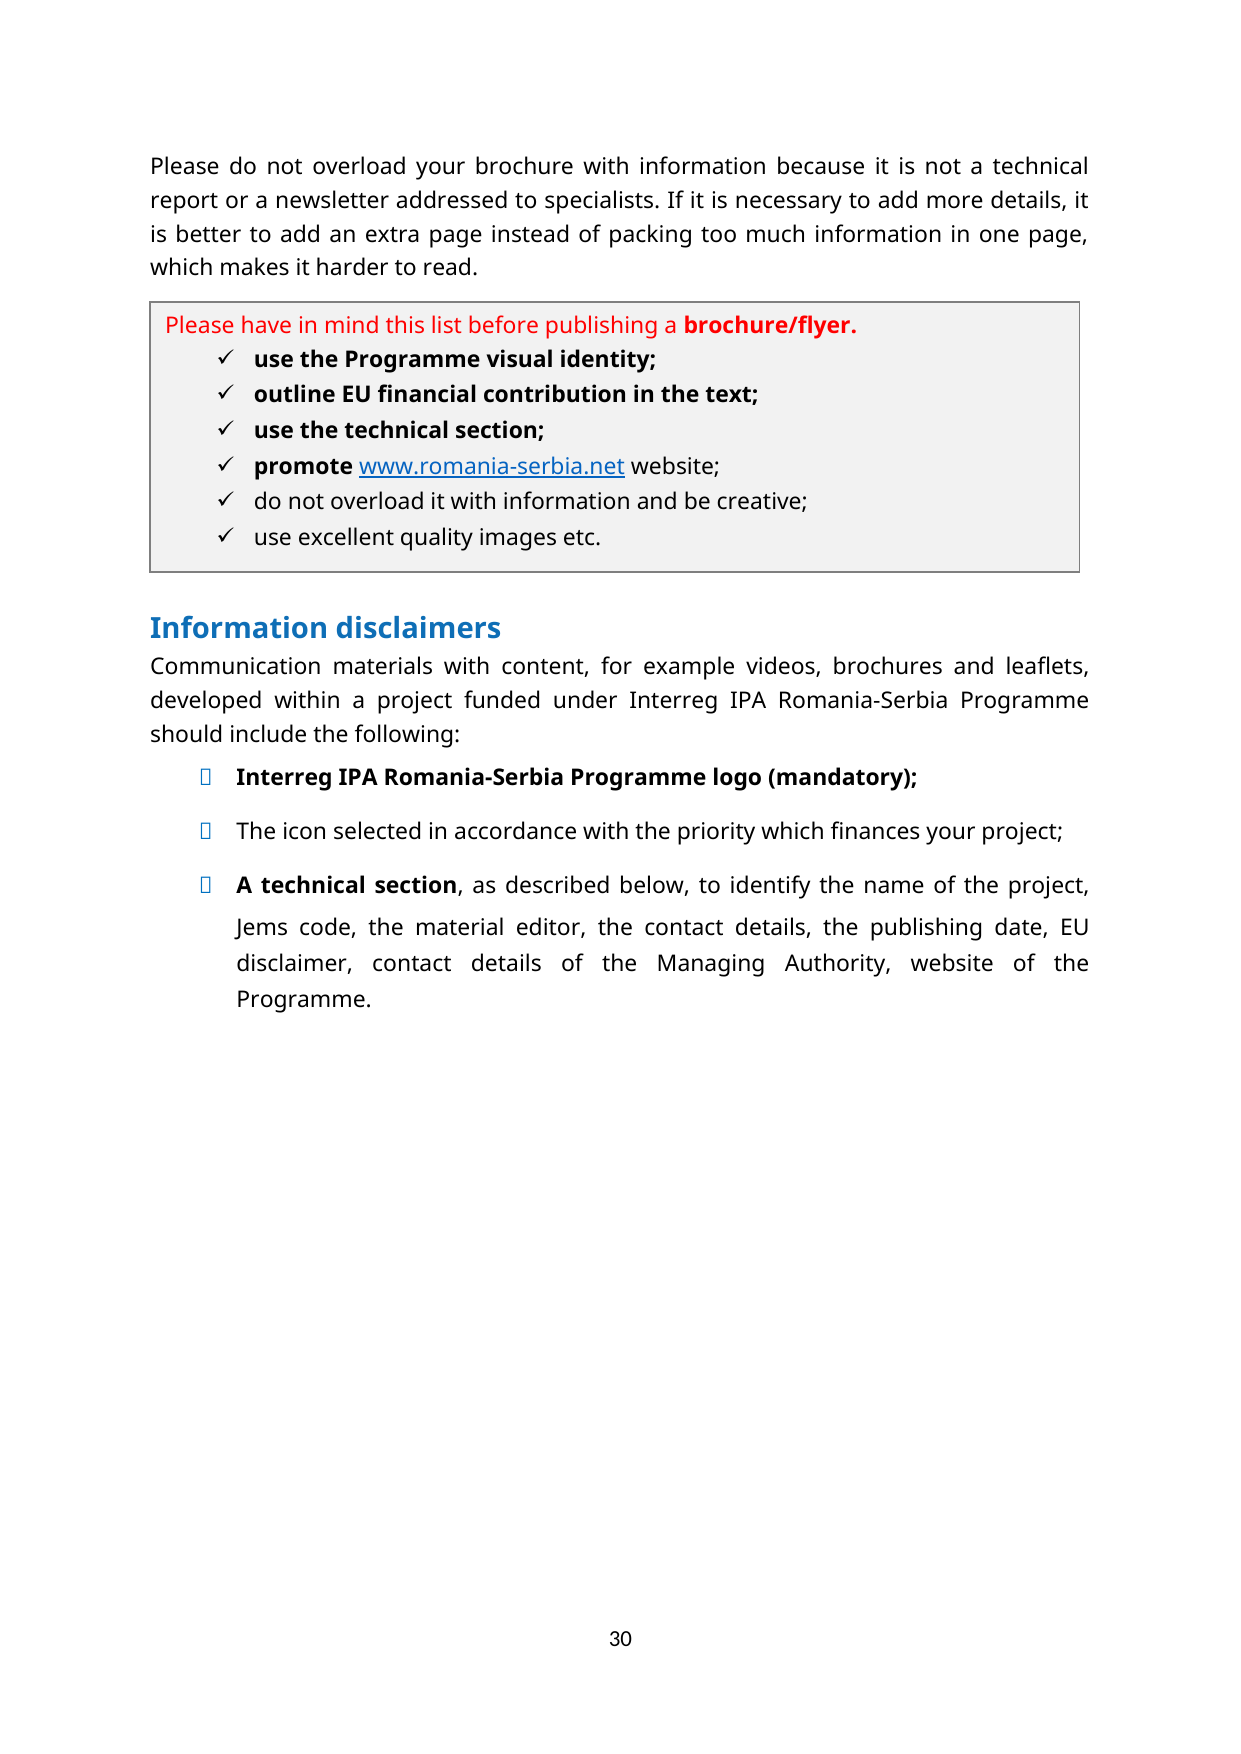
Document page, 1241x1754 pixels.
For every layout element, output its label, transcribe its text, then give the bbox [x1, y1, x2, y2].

list The icon selected in accordance with the priority which finances your project; [199, 806, 1090, 852]
list A technical section, as described below, to identify the name of the project, Jems code, the material editor, the contact details, the publishing date, EU disclaimer, contact details of the Managing Authority, website of the Programme. [199, 859, 1090, 1014]
list Interreg IPA Romania-Serbia Programme logo (mandatory); [199, 752, 1090, 798]
text Communication materials with content, for example videos, brochures and leaflets, developed within a project funded under Interreg IPA Romania-Serbia Programme should include the following: [150, 650, 1090, 749]
subtitle Information disclaimers [150, 310, 1090, 647]
list Please do not overload your brochure with information because it is not a technical report or a newsletter addressed to specialists. If it is necessary to add more details, it is better to add an extra page instead of packing too much information in one page, which makes it harder to read. [150, 150, 1090, 282]
